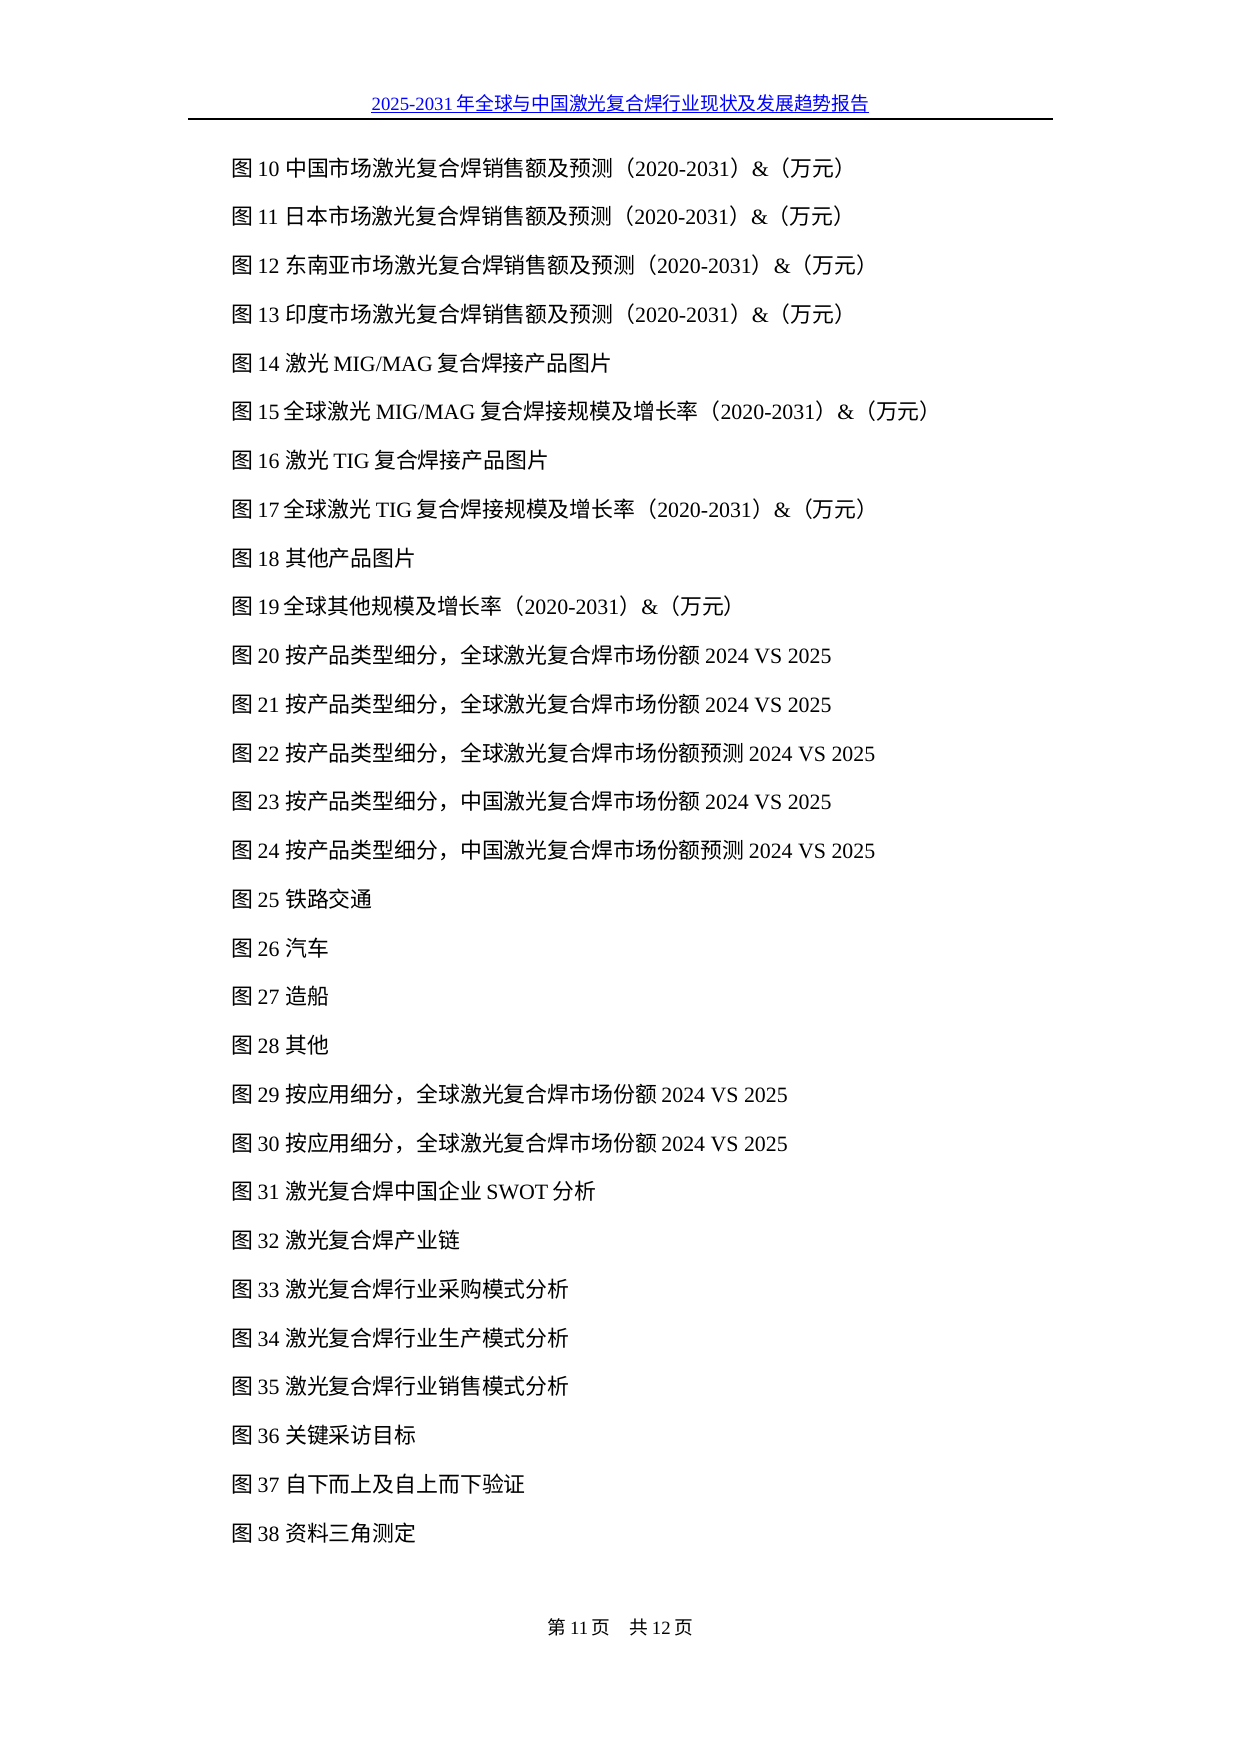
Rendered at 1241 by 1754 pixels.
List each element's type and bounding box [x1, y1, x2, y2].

text [187, 150, 1053, 1548]
